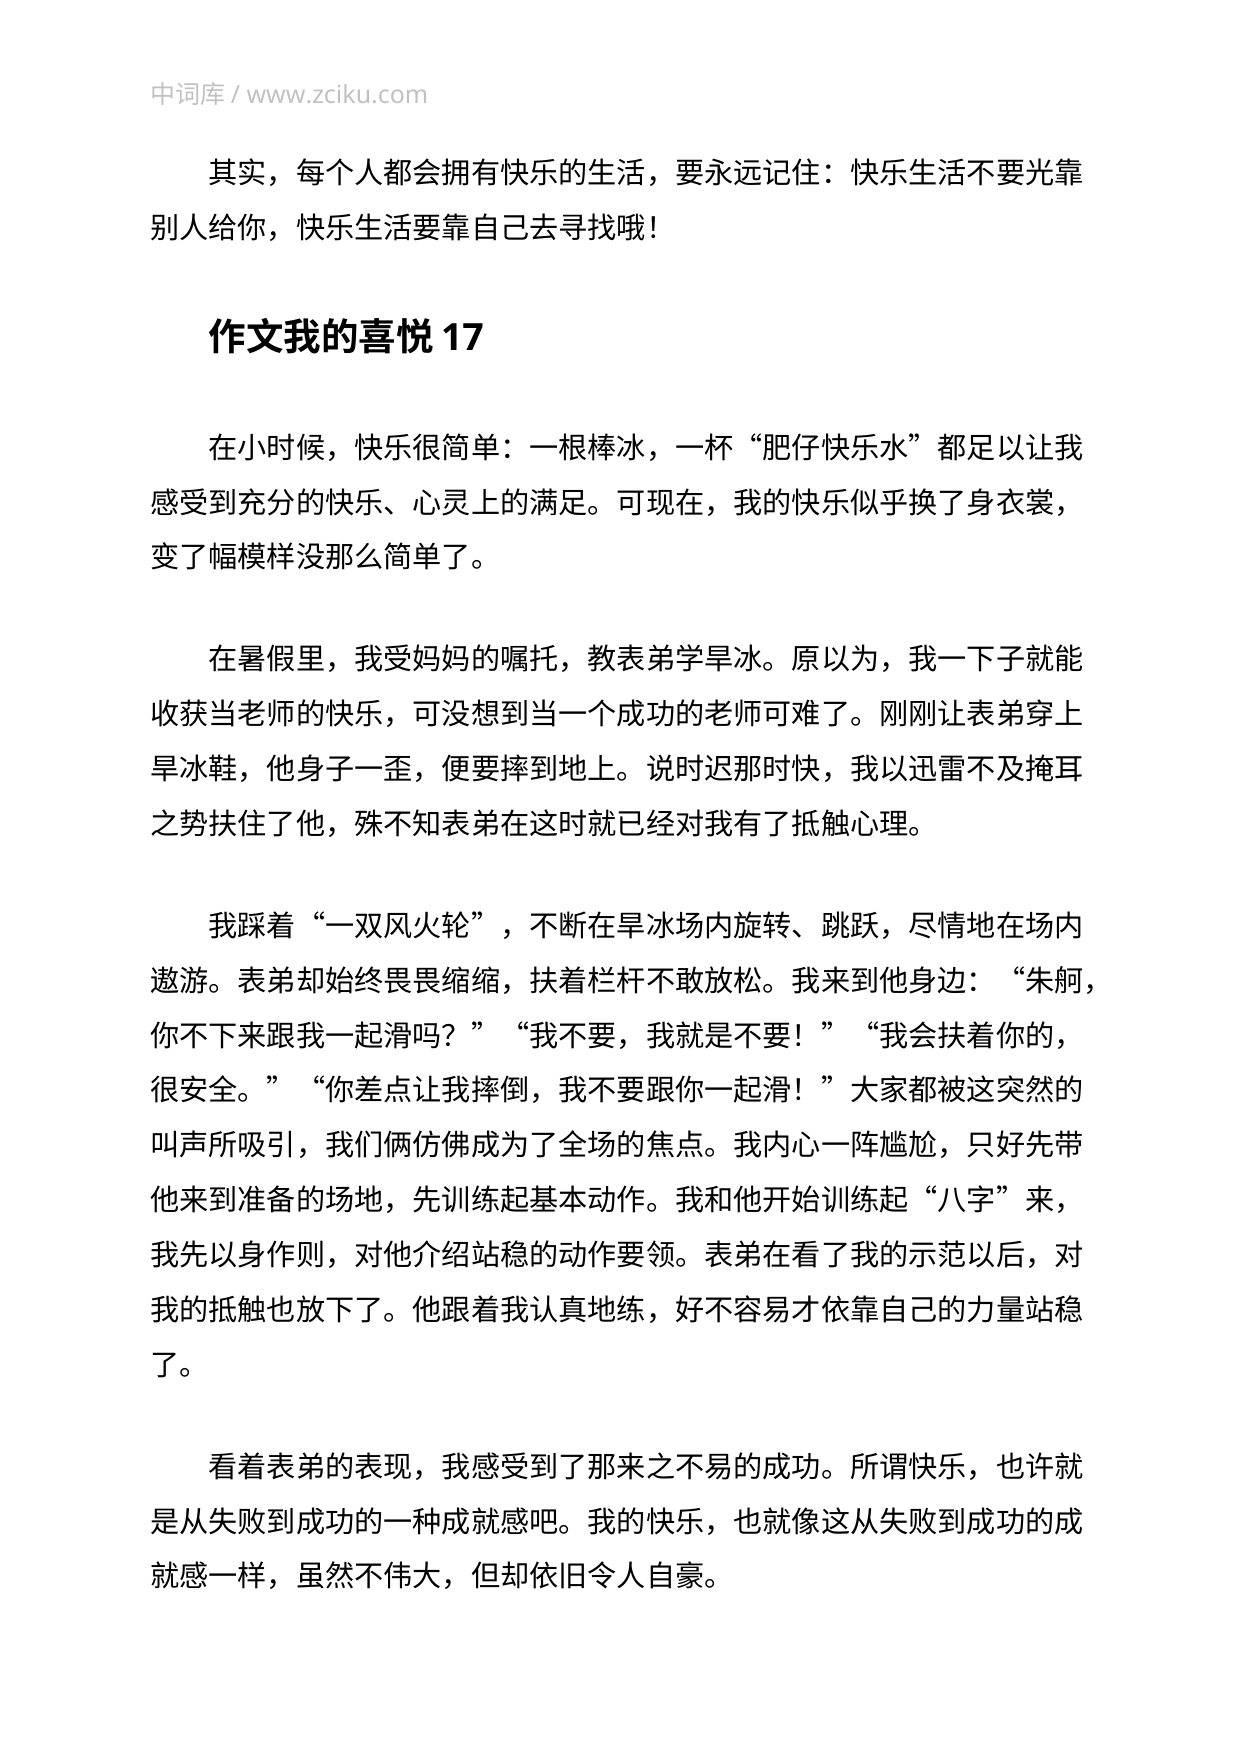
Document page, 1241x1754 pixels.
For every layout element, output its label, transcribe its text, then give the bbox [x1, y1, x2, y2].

text 看着表弟的表现，我感受到了那来之不易的成功。所谓快乐，也许就是从失败到成功的一种成就感吧。我的快乐，也就像这从失败到成功的成就感一样，虽然不伟大，但却依旧令人自豪。 [150, 1443, 1090, 1595]
text 我踩着“一双风火轮”，不断在旱冰场内旋转、跳跃，尽情地在场内遨游。表弟却始终畏畏缩缩，扶着栏杆不敢放松。我来到他身边：“朱舸，你不下来跟我一起滑吗？”“我不要，我就是不要！”“我会扶着你的，很安全。”“你差点让我摔倒，我不要跟你一起滑！”大家都被这突然的叫声所吸引，我们俩仿佛成为了全场的焦点。我内心一阵尴尬，只好先带他来到准备的场地，先训练起基本动作。我和他开始训练起“八字”来，我先以身作则，对他介绍站稳的动作要领。表弟在看了我的示范以后，对我的抵触也放下了。他跟着我认真地练，好不容易才依靠自己的力量站稳了。 [150, 902, 1090, 1384]
text 在暑假里，我受妈妈的嘱托，教表弟学旱冰。原以为，我一下子就能收获当老师的快乐，可没想到当一个成功的老师可难了。刚刚让表弟穿上旱冰鞋，他身子一歪，便要摔到地上。说时迟那时快，我以迅雷不及掩耳之势扶住了他，殊不知表弟在这时就已经对我有了抵触心理。 [150, 636, 1090, 843]
text 作文我的喜悦17 [150, 307, 1090, 361]
text 在小时候，快乐很简单：一根棒冰，一杯“肥仔快乐水”都足以让我感受到充分的快乐、心灵上的满足。可现在，我的快乐似乎换了身衣裳，变了幅模样没那么简单了。 [150, 424, 1090, 576]
text 其实，每个人都会拥有快乐的生活，要永远记住：快乐生活不要光靠别人给你，快乐生活要靠自己去寻找哦！ [150, 150, 1090, 247]
